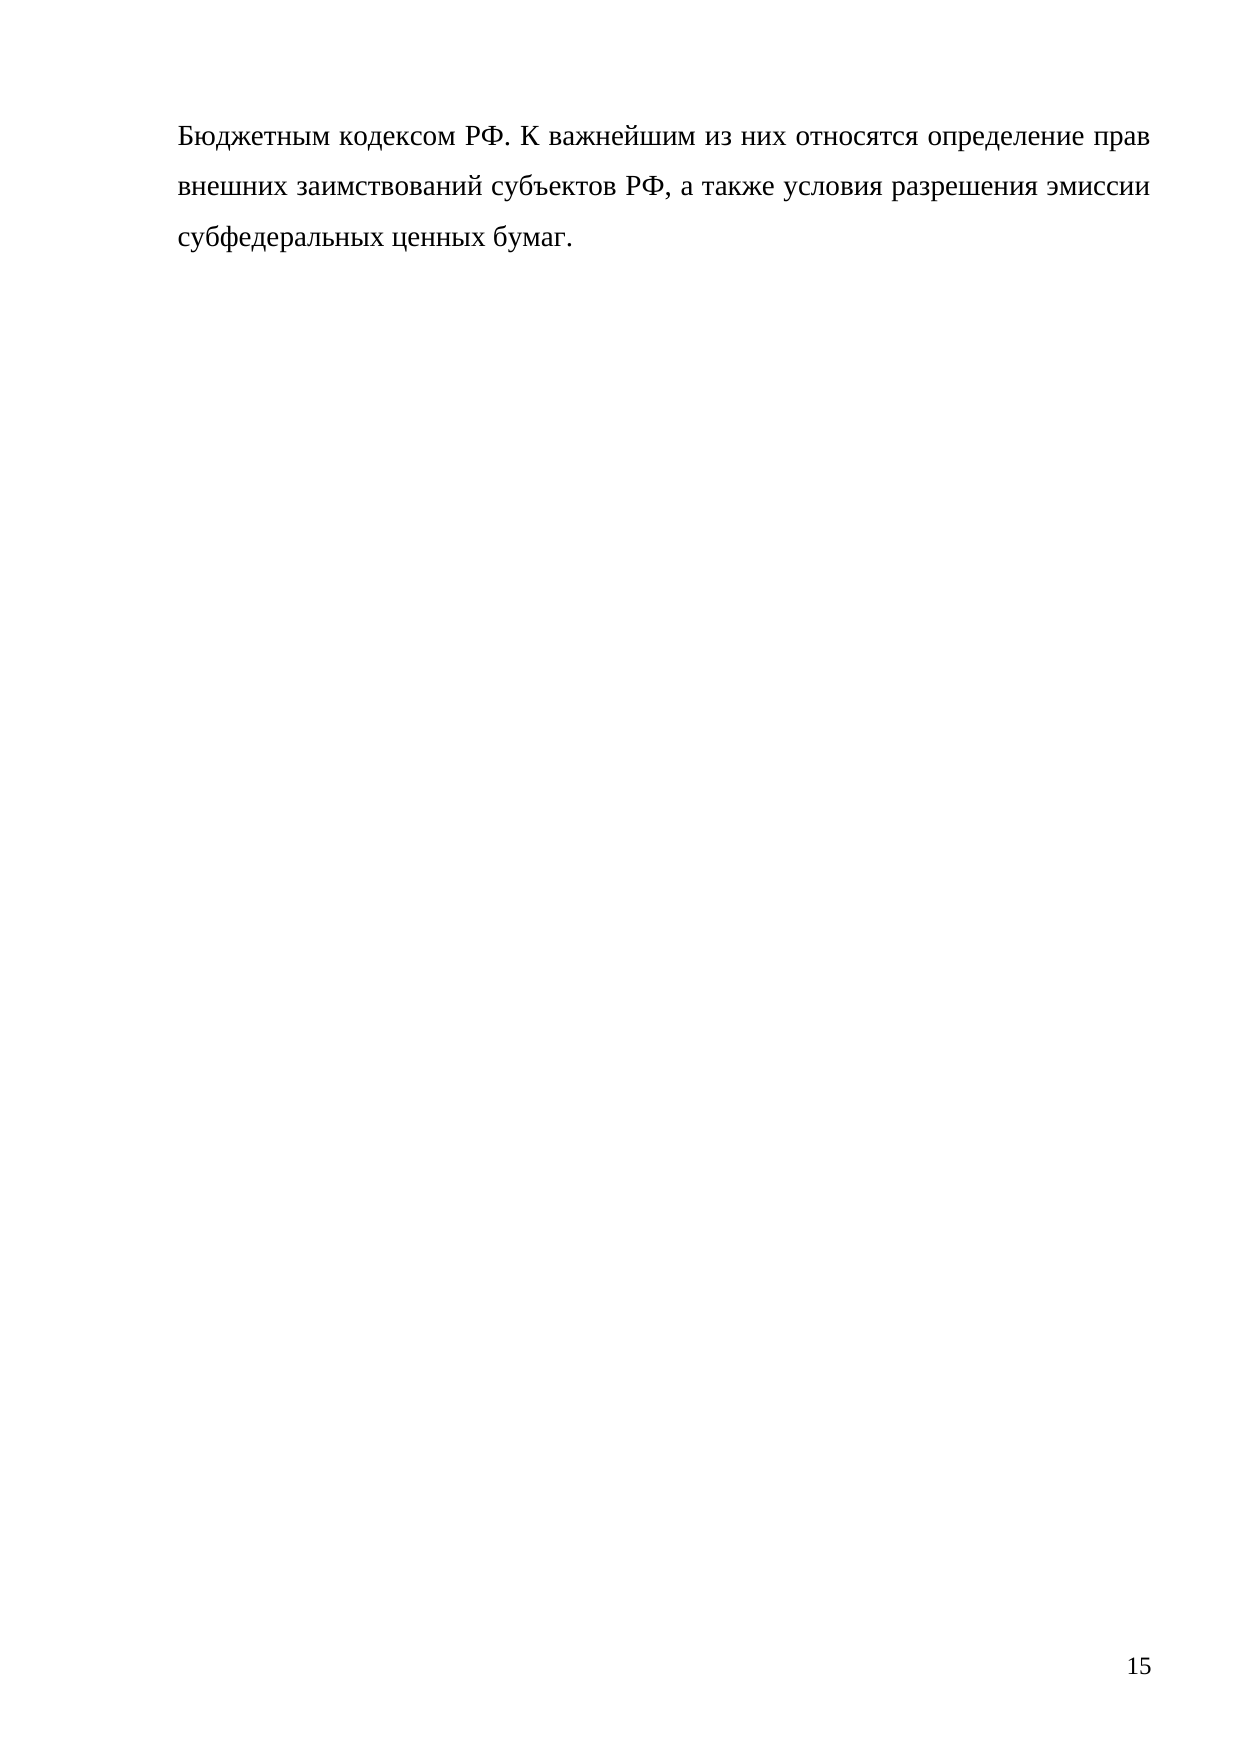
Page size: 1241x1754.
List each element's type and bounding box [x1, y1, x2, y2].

text [177, 118, 1152, 252]
